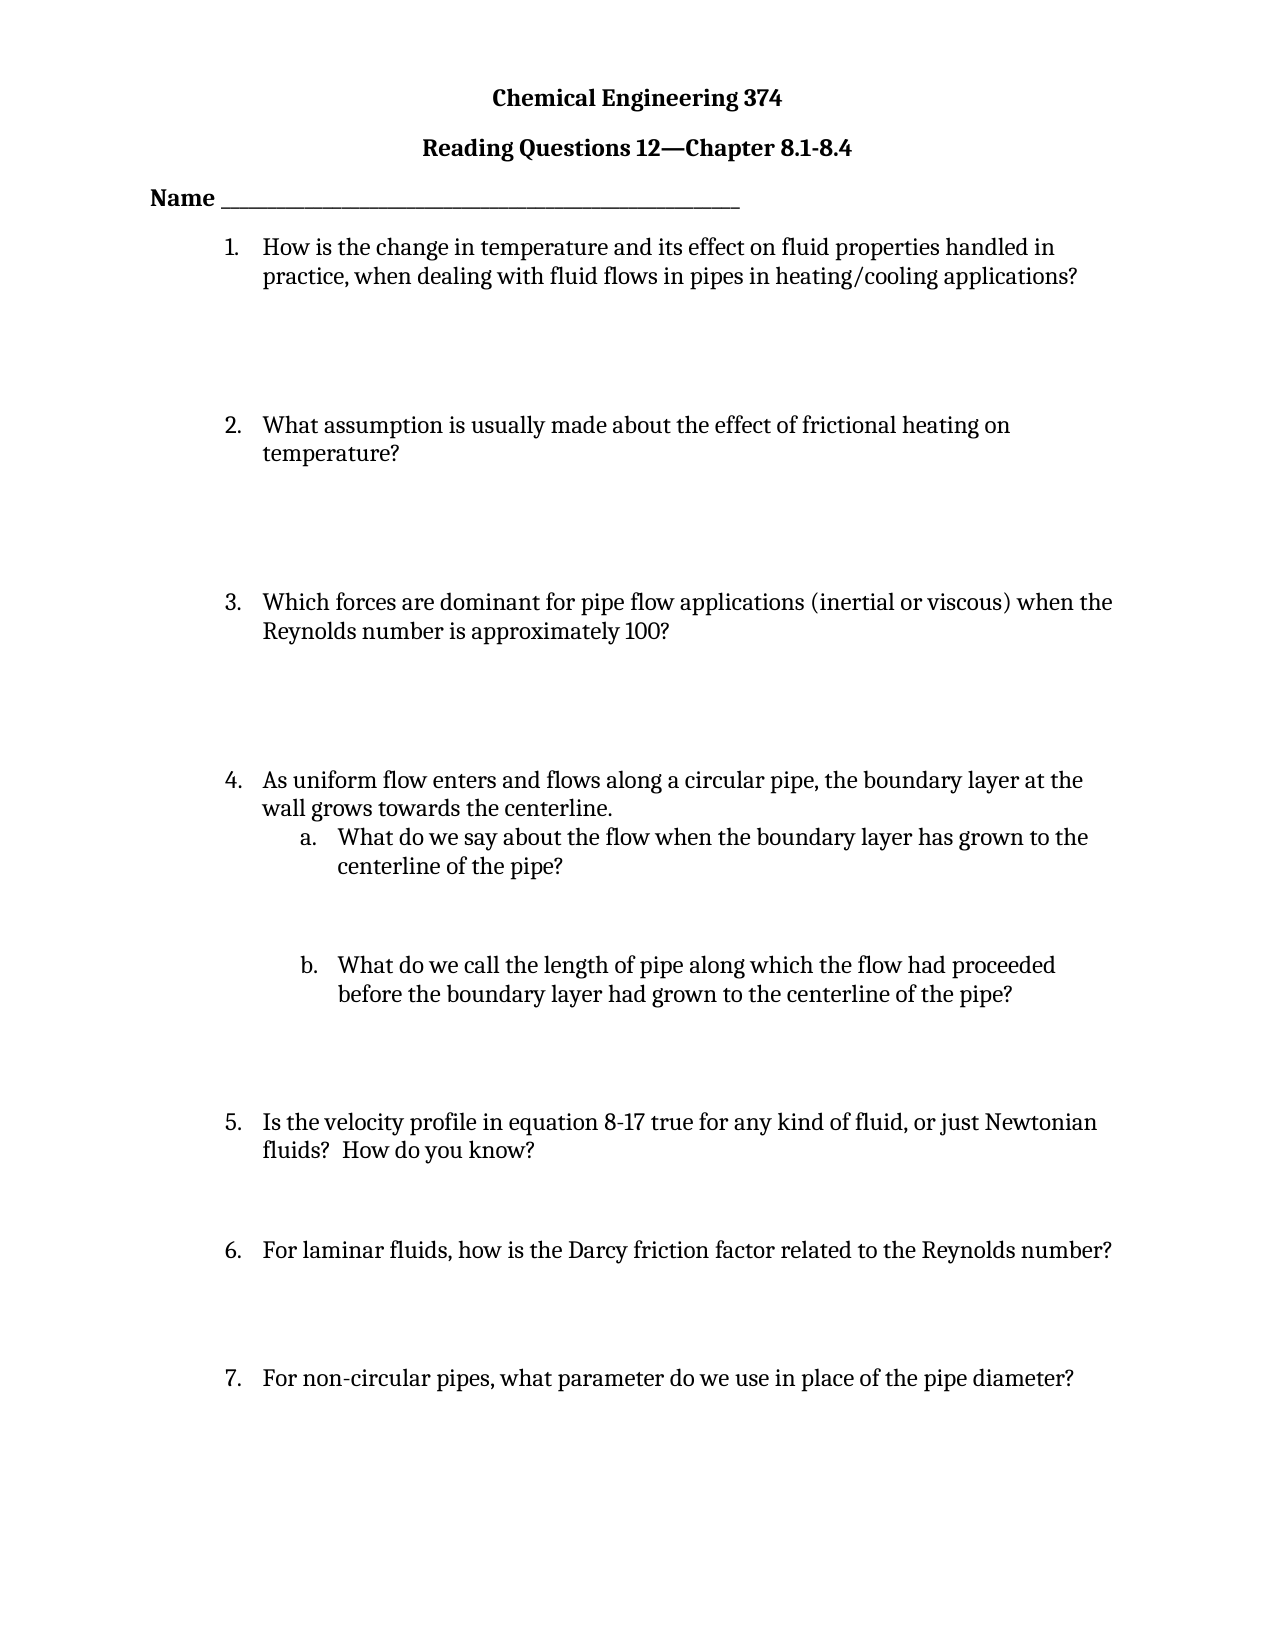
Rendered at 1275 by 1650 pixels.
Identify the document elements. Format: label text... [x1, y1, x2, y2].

text Reading Questions 12—Chapter 8.1-8.4 [150, 134, 1125, 163]
list Which forces are dominant for pipe flow applications (inertial or viscous) when the Reynolds number is approximately 100? [225, 588, 1125, 646]
text Name ________________________________________________________ [150, 183, 1125, 212]
list What do we call the length of pipe along which the flow had proceeded before the boundary layer had grown to the centerline of the pipe? [300, 951, 1125, 1008]
list For laminar fluids, how is the Darcy friction factor related to the Reynolds number? [225, 1236, 1125, 1264]
list Is the velocity profile in equation 8-17 true for any kind of fluid, or just Newtonian fluids? How do you know? [225, 1108, 1125, 1165]
list How is the change in temperature and its effect on fluid properties handled in practice, when dealing with fluid flows in pipes in heating/cooling applications? [225, 233, 1125, 291]
text Chemical Engineering 374 [150, 84, 1125, 113]
list As uniform flow enters and flows along a circular pipe, the boundary layer at the wall grows towards the centerline. [225, 766, 1125, 823]
list For non-circular pipes, what parameter do we use in place of the pipe diameter? [225, 1363, 1125, 1392]
list What do we say about the flow when the boundary layer has grown to the centerline of the pipe? [300, 823, 1125, 881]
list What assumption is usually made about the effect of frictional heating on temperature? [225, 411, 1125, 468]
